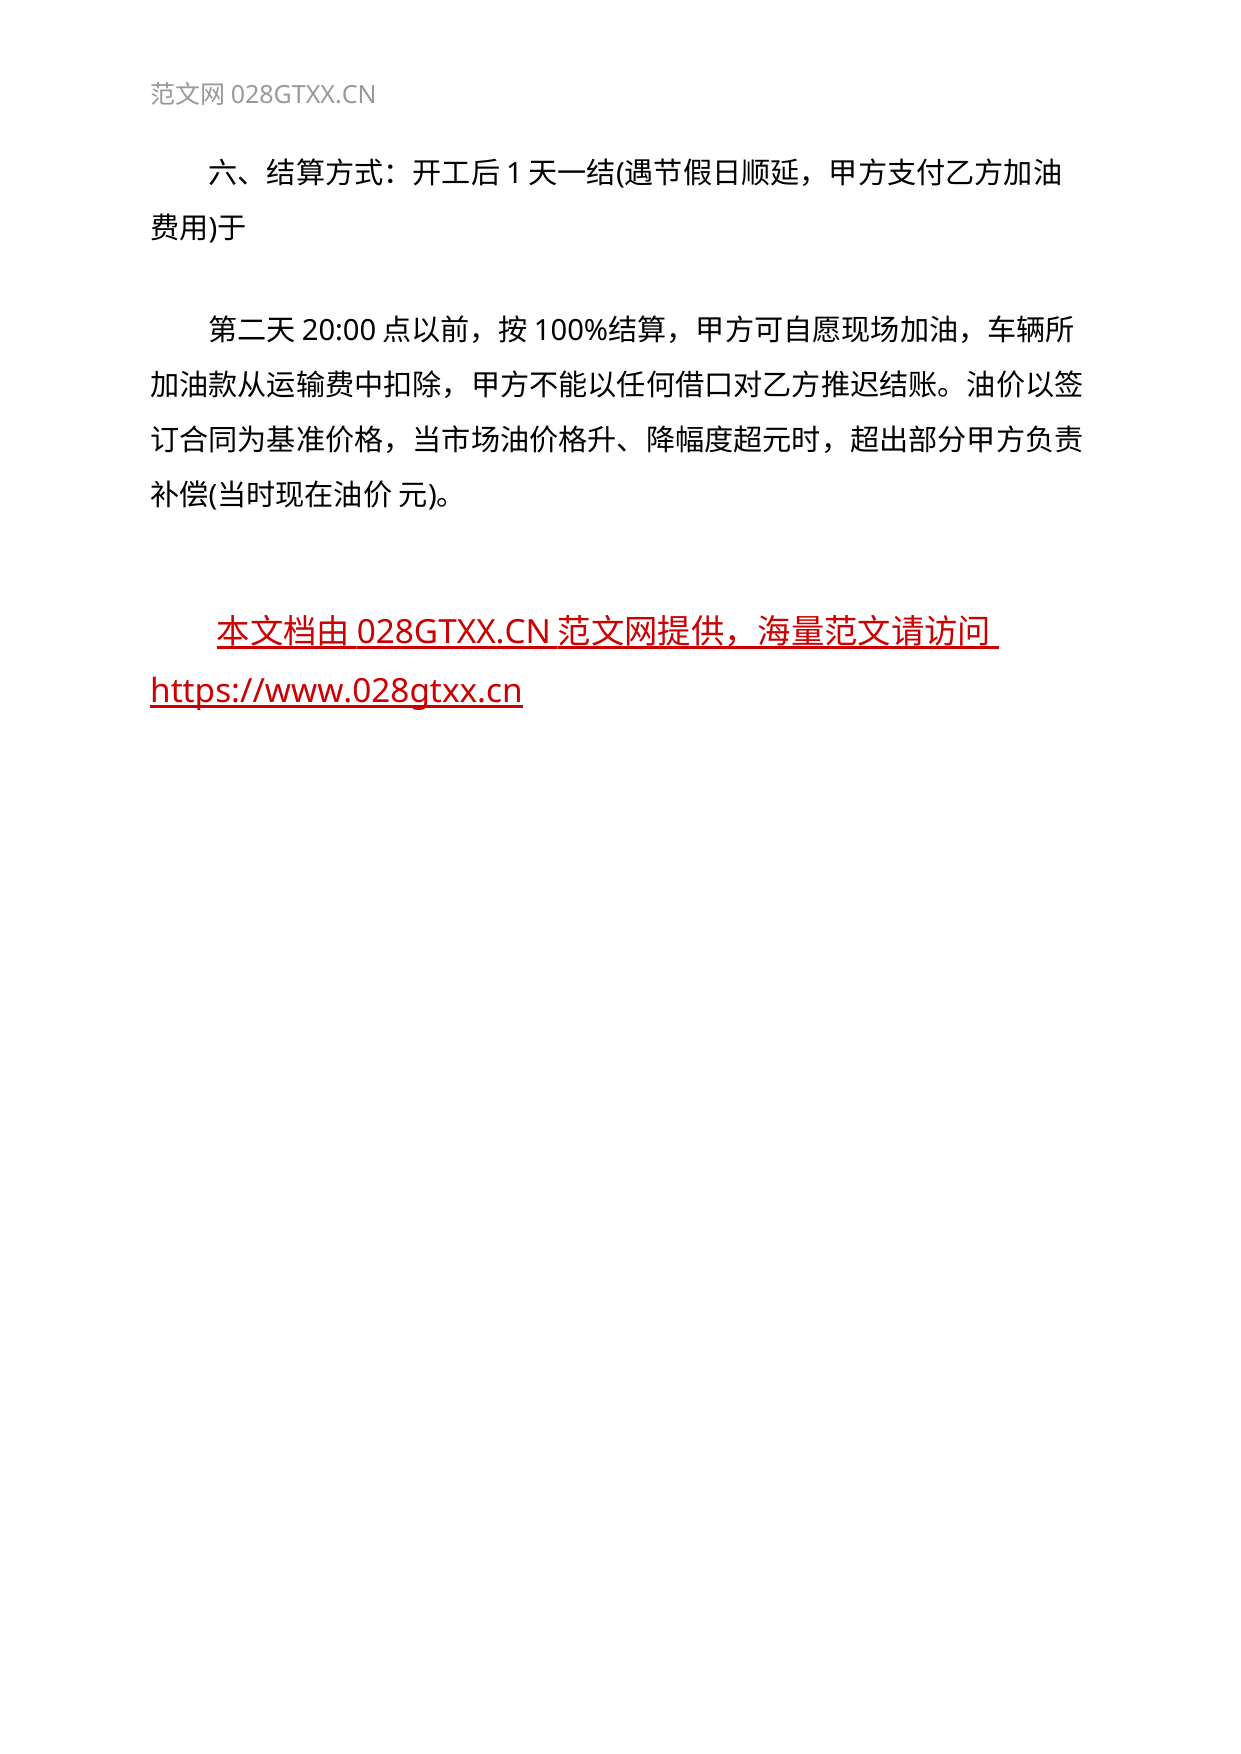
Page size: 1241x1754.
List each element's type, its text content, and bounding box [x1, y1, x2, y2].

text 六、结算方式：开工后1天一结(遇节假日顺延，甲方支付乙方加油费用)于 [150, 150, 1090, 247]
text 第二天20:00点以前，按100%结算，甲方可自愿现场加油，车辆所加油款从运输费中扣除，甲方不能以任何借口对乙方推迟结账。油价以签订合同为基准价格，当市场油价格升、降幅度超元时，超出部分甲方负责补偿(当时现在油价 元)。 [150, 307, 1090, 514]
text 本文档由028GTXX.CN范文网提供，海量范文请访问 https://www.028gtxx.cn [150, 605, 1090, 712]
